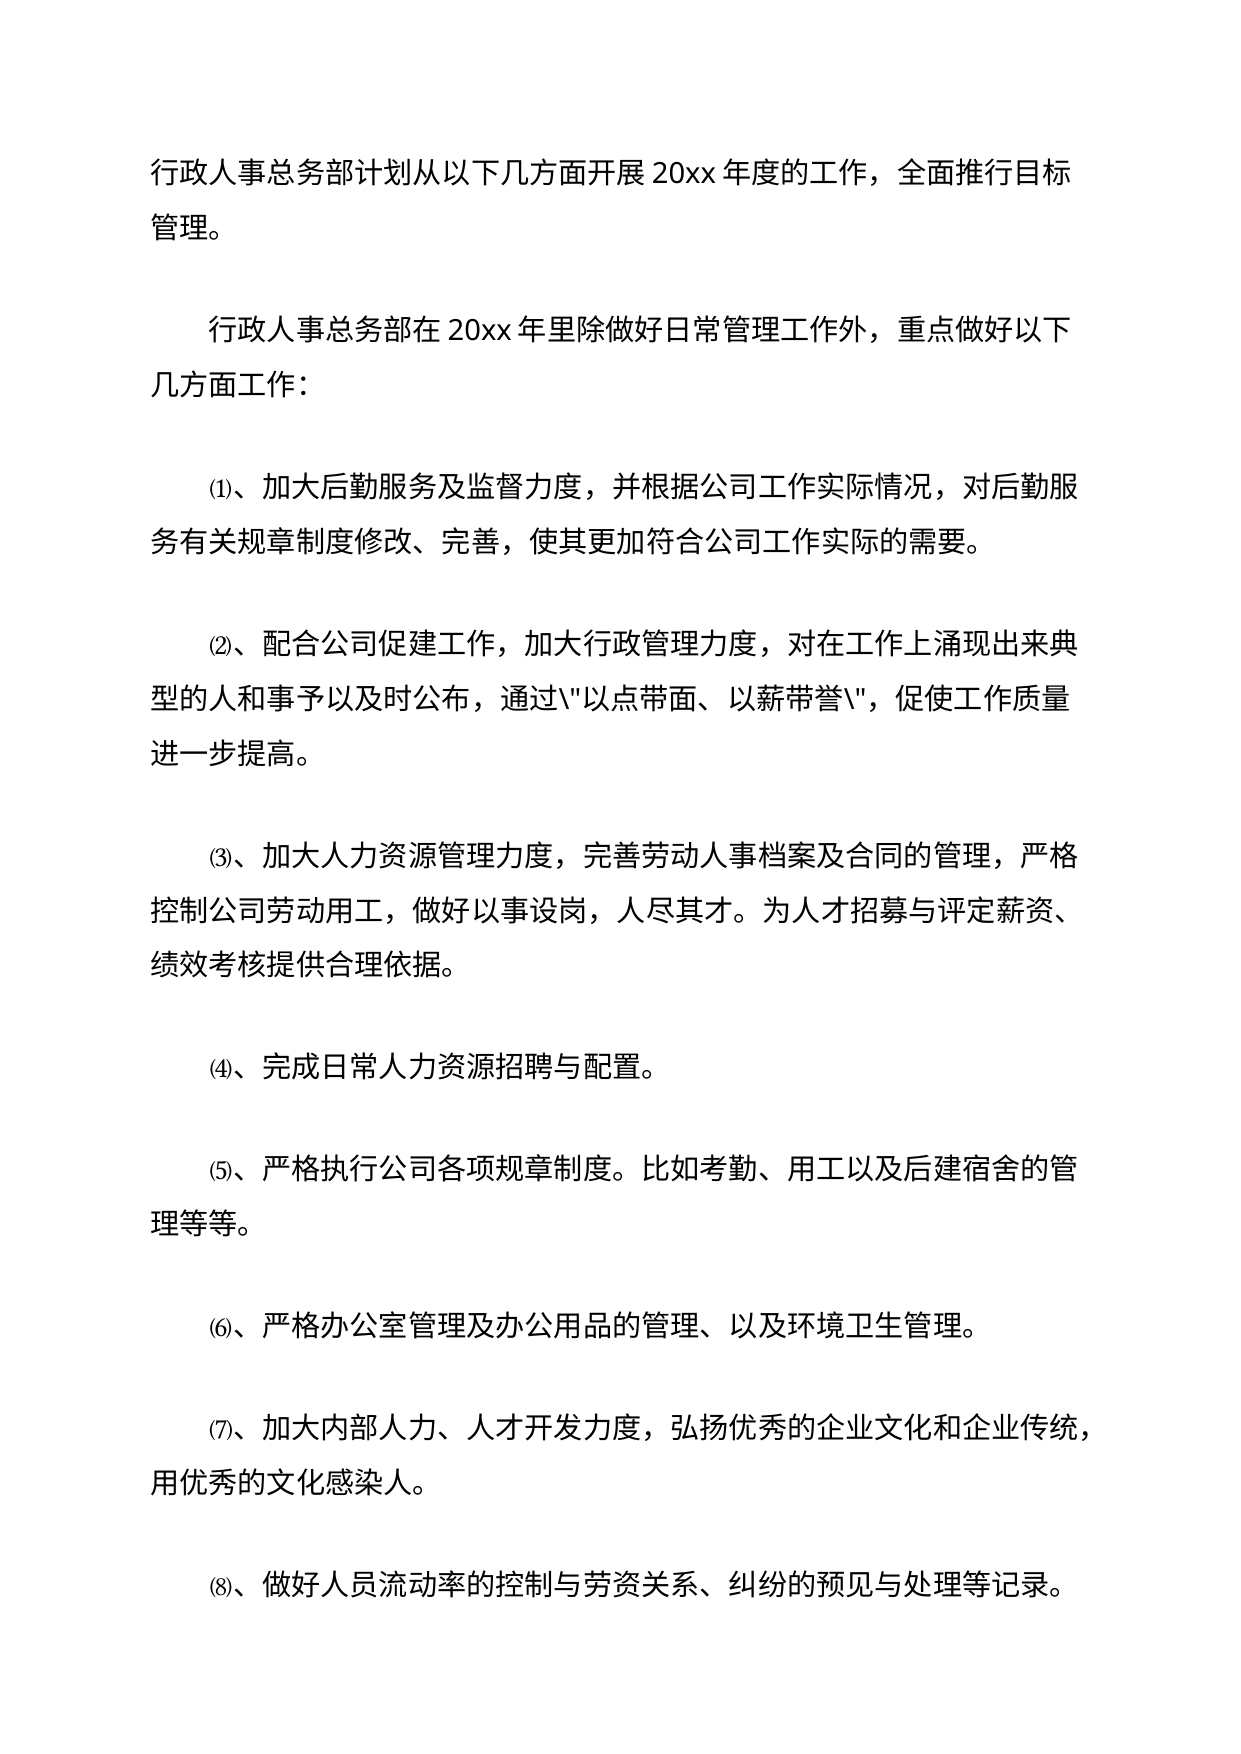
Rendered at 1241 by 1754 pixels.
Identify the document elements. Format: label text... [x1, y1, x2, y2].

text ⑹、严格办公室管理及办公用品的管理、以及环境卫生管理。 [150, 1302, 1090, 1345]
text ⑵、配合公司促建工作，加大行政管理力度，对在工作上涌现出来典型的人和事予以及时公布，通过\"以点带面、以薪带誉\"，促使工作质量进一步提高。 [150, 620, 1090, 773]
text ⑸、严格执行公司各项规章制度。比如考勤、用工以及后建宿舍的管理等等。 [150, 1146, 1090, 1243]
text ⑺、加大内部人力、人才开发力度，弘扬优秀的企业文化和企业传统，用优秀的文化感染人。 [150, 1404, 1090, 1502]
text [150, 1561, 1090, 1604]
text ⑶、加大人力资源管理力度，完善劳动人事档案及合同的管理，严格控制公司劳动用工，做好以事设岗，人尽其才。为人才招募与评定薪资、绩效考核提供合理依据。 [150, 832, 1090, 984]
text ⑴、加大后勤服务及监督力度，并根据公司工作实际情况，对后勤服务有关规章制度修改、完善，使其更加符合公司工作实际的需要。 [150, 463, 1090, 561]
text 行政人事总务部在20xx年里除做好日常管理工作外，重点做好以下几方面工作： [150, 307, 1090, 404]
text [150, 150, 1090, 247]
text ⑷、完成日常人力资源招聘与配置。 [150, 1044, 1090, 1086]
